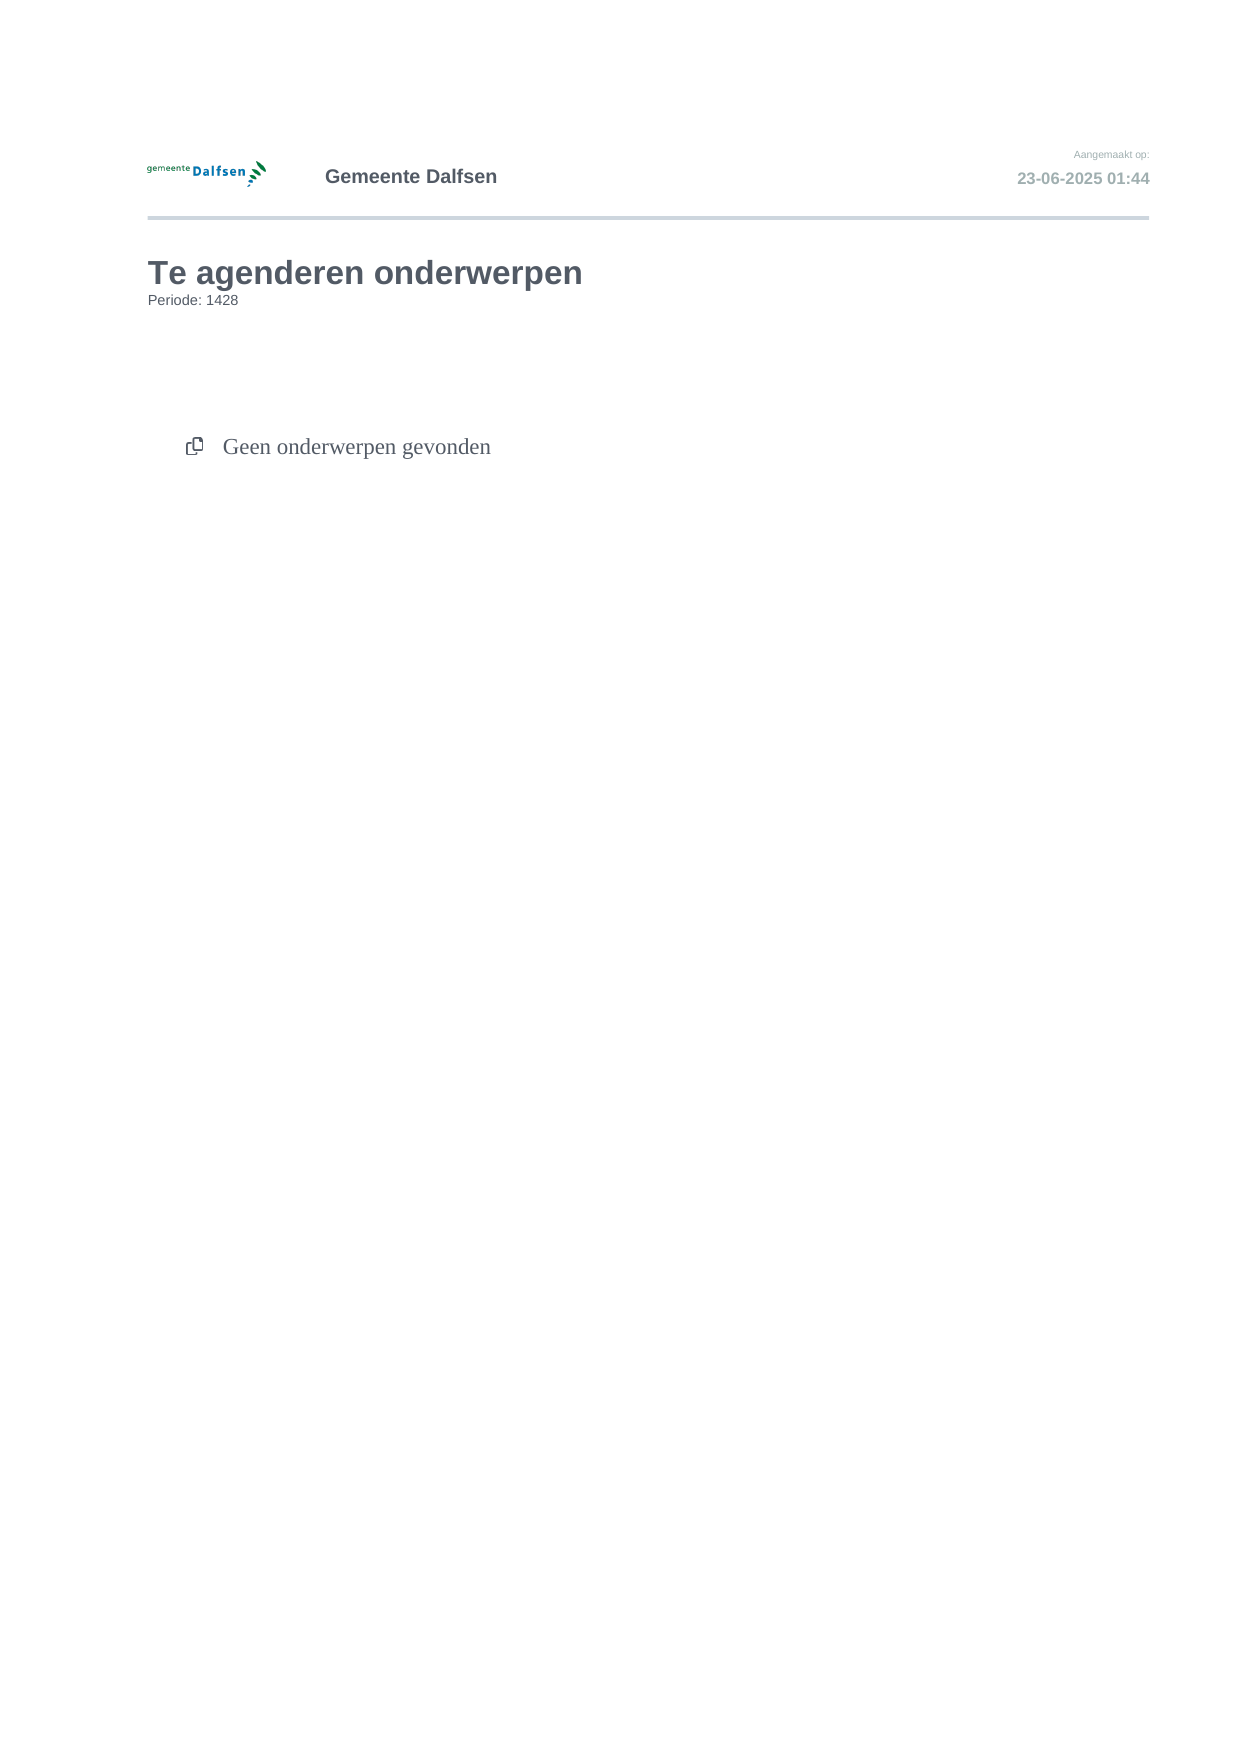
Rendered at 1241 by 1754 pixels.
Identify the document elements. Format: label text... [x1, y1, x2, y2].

table_header Te agenderen onderwerpen [148, 245, 727, 292]
table_cell 23-06-2025 01:44 [727, 161, 1149, 188]
table_header Aangemaakt op: [727, 148, 1149, 161]
table_cell Periode: 1428 [148, 292, 727, 325]
list Geen onderwerpen gevonden [185, 433, 1093, 459]
table_header [148, 148, 325, 188]
picture [147, 216, 1150, 220]
picture [147, 161, 266, 187]
picture [186, 437, 203, 455]
table_header Gemeente Dalfsen [325, 148, 727, 188]
